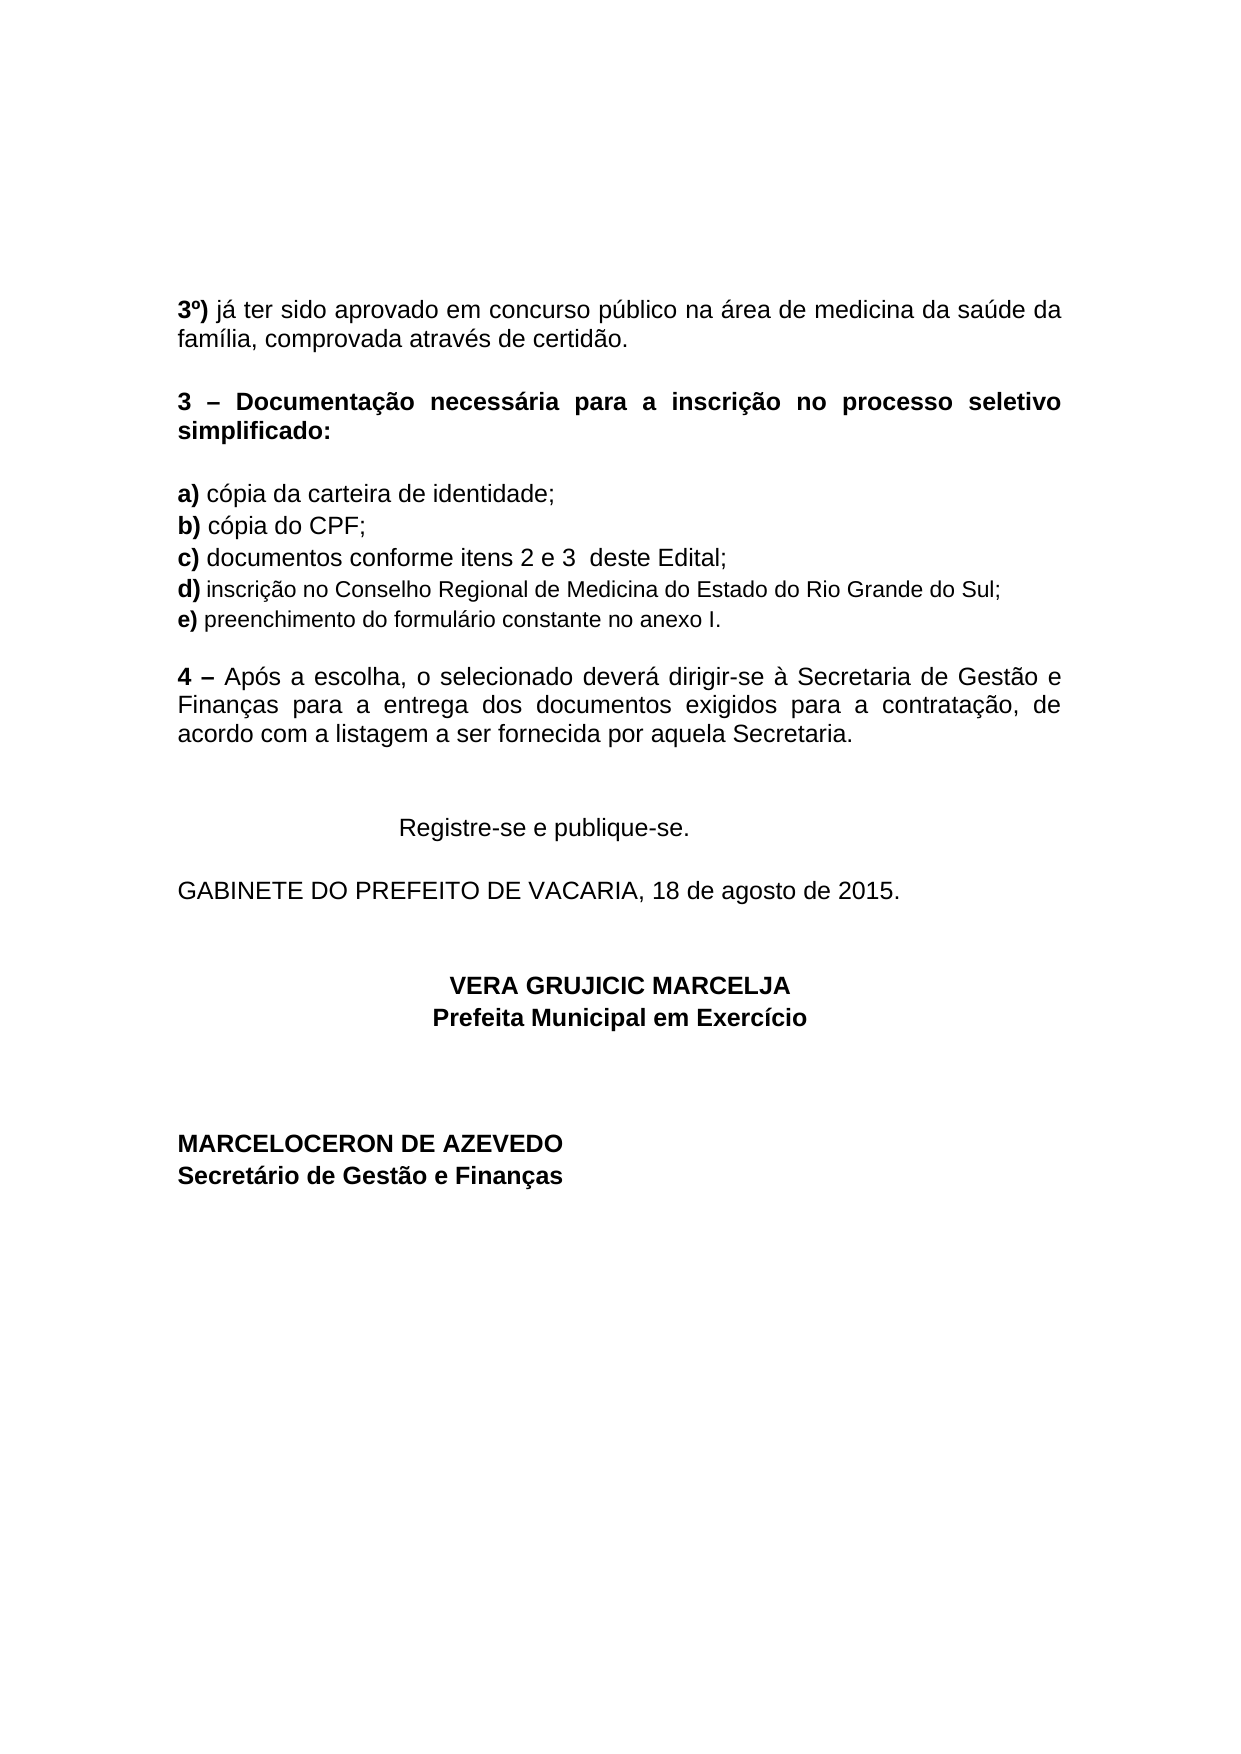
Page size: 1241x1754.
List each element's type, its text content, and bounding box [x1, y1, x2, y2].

text 3 – Documentação necessária para a inscrição no processo seletivo simplificado: [177, 387, 1063, 445]
text GABINETE DO PREFEITO DE VACARIA, 18 de agosto de 2015. [177, 876, 1063, 905]
text Prefeita Municipal em Exercício [177, 1003, 1063, 1031]
text VERA GRUJICIC MARCELJA [177, 971, 1063, 1000]
text Secretário de Gestão e Finanças [177, 1161, 1063, 1190]
text Registre-se e publique-se. [177, 813, 1063, 842]
text c) documentos conforme itens 2 e 3 deste Edital; [177, 543, 1063, 572]
text b) cópia do CPF; [177, 511, 1063, 540]
text 4 – Após a escolha, o selecionado deverá dirigir-se à Secretaria de Gestão e Finanças para a entrega dos documentos exigidos para a contratação, de acordo com a listagem a ser fornecida por aquela Secretaria. [177, 662, 1063, 748]
text e) preenchimento do formulário constante no anexo I. [177, 606, 1063, 632]
text 3º) já ter sido aprovado em concurso público na área de medicina da saúde da família, comprovada através de certidão. [177, 295, 1063, 353]
text d) inscrição no Conselho Regional de Medicina do Estado do Rio Grande do Sul; [177, 574, 1063, 603]
text a) cópia da carteira de identidade; [177, 479, 1063, 508]
text MARCELOCERON DE AZEVEDO [177, 1129, 1063, 1158]
